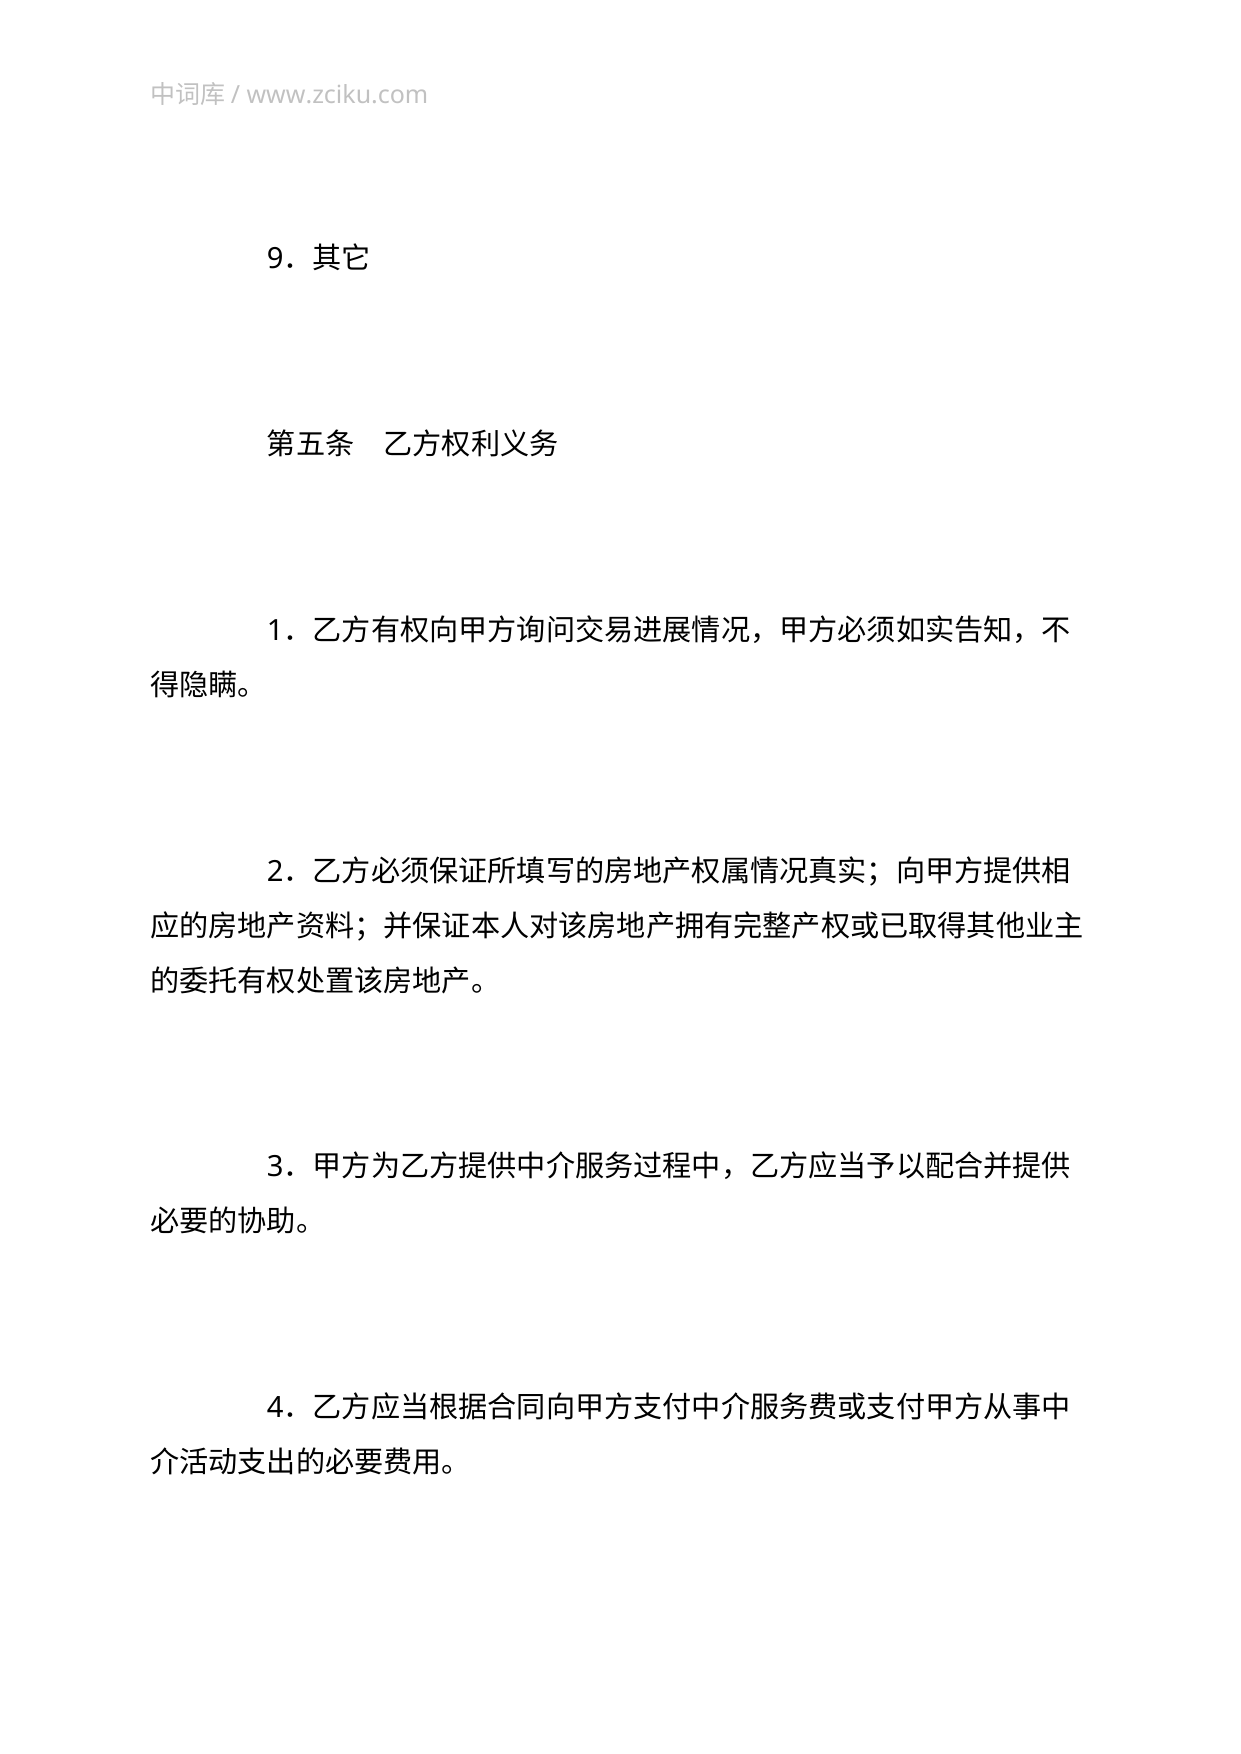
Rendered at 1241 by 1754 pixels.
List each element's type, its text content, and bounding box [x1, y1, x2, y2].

text 4．乙方应当根据合同向甲方支付中介服务费或支付甲方从事中介活动支出的必要费用。 [150, 1384, 1090, 1481]
text 3．甲方为乙方提供中介服务过程中，乙方应当予以配合并提供必要的协助。 [150, 1143, 1090, 1240]
text 9．其它 [150, 234, 1090, 277]
text 第五条 乙方权利义务 [150, 420, 1090, 463]
text 1．乙方有权向甲方询问交易进展情况，甲方必须如实告知，不得隐瞒。 [150, 606, 1090, 703]
text 2．乙方必须保证所填写的房地产权属情况真实；向甲方提供相应的房地产资料；并保证本人对该房地产拥有完整产权或已取得其他业主的委托有权处置该房地产。 [150, 847, 1090, 999]
